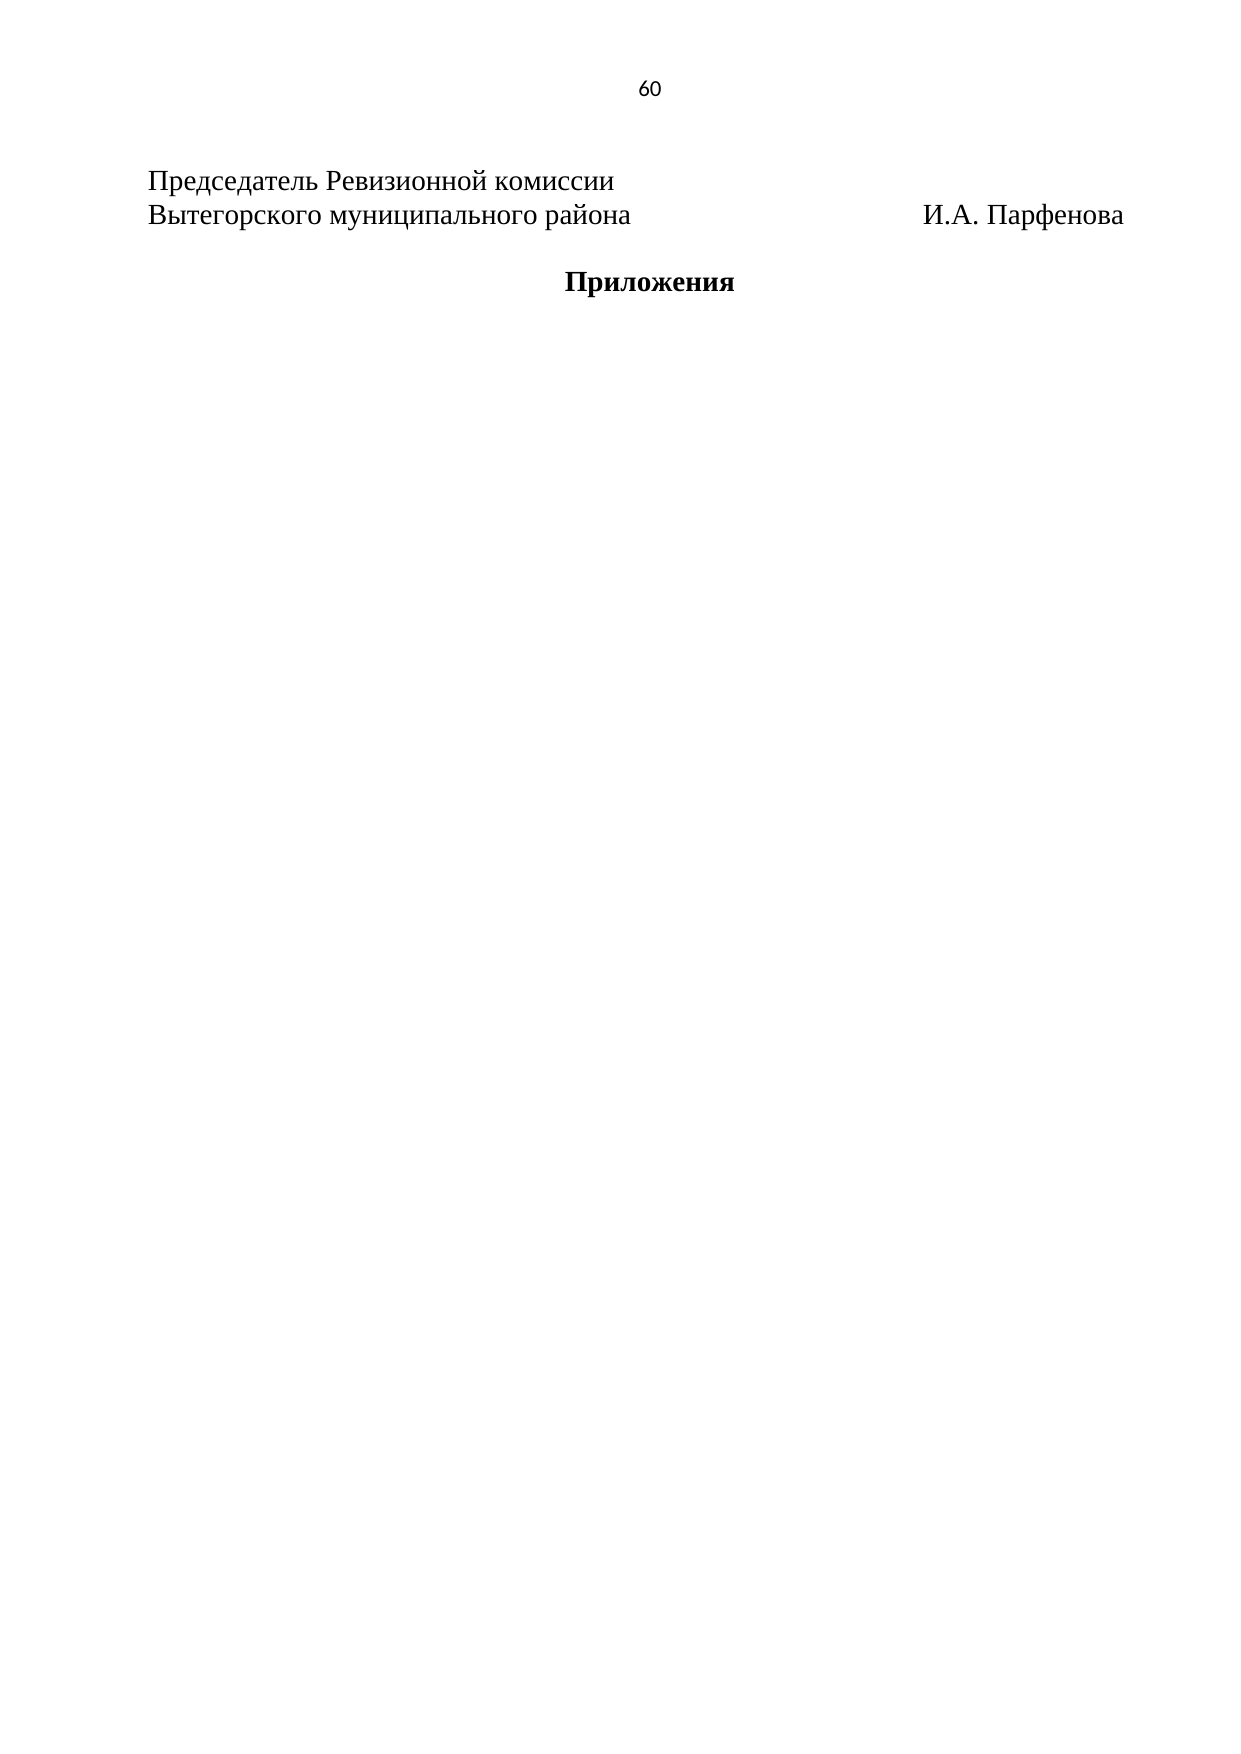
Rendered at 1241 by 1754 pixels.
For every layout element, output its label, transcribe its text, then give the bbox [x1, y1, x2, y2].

text Вытегорского муниципального района И.А. Парфенова [148, 197, 1152, 231]
text Председатель Ревизионной комиссии [148, 163, 1152, 197]
text Приложения [148, 264, 1152, 298]
